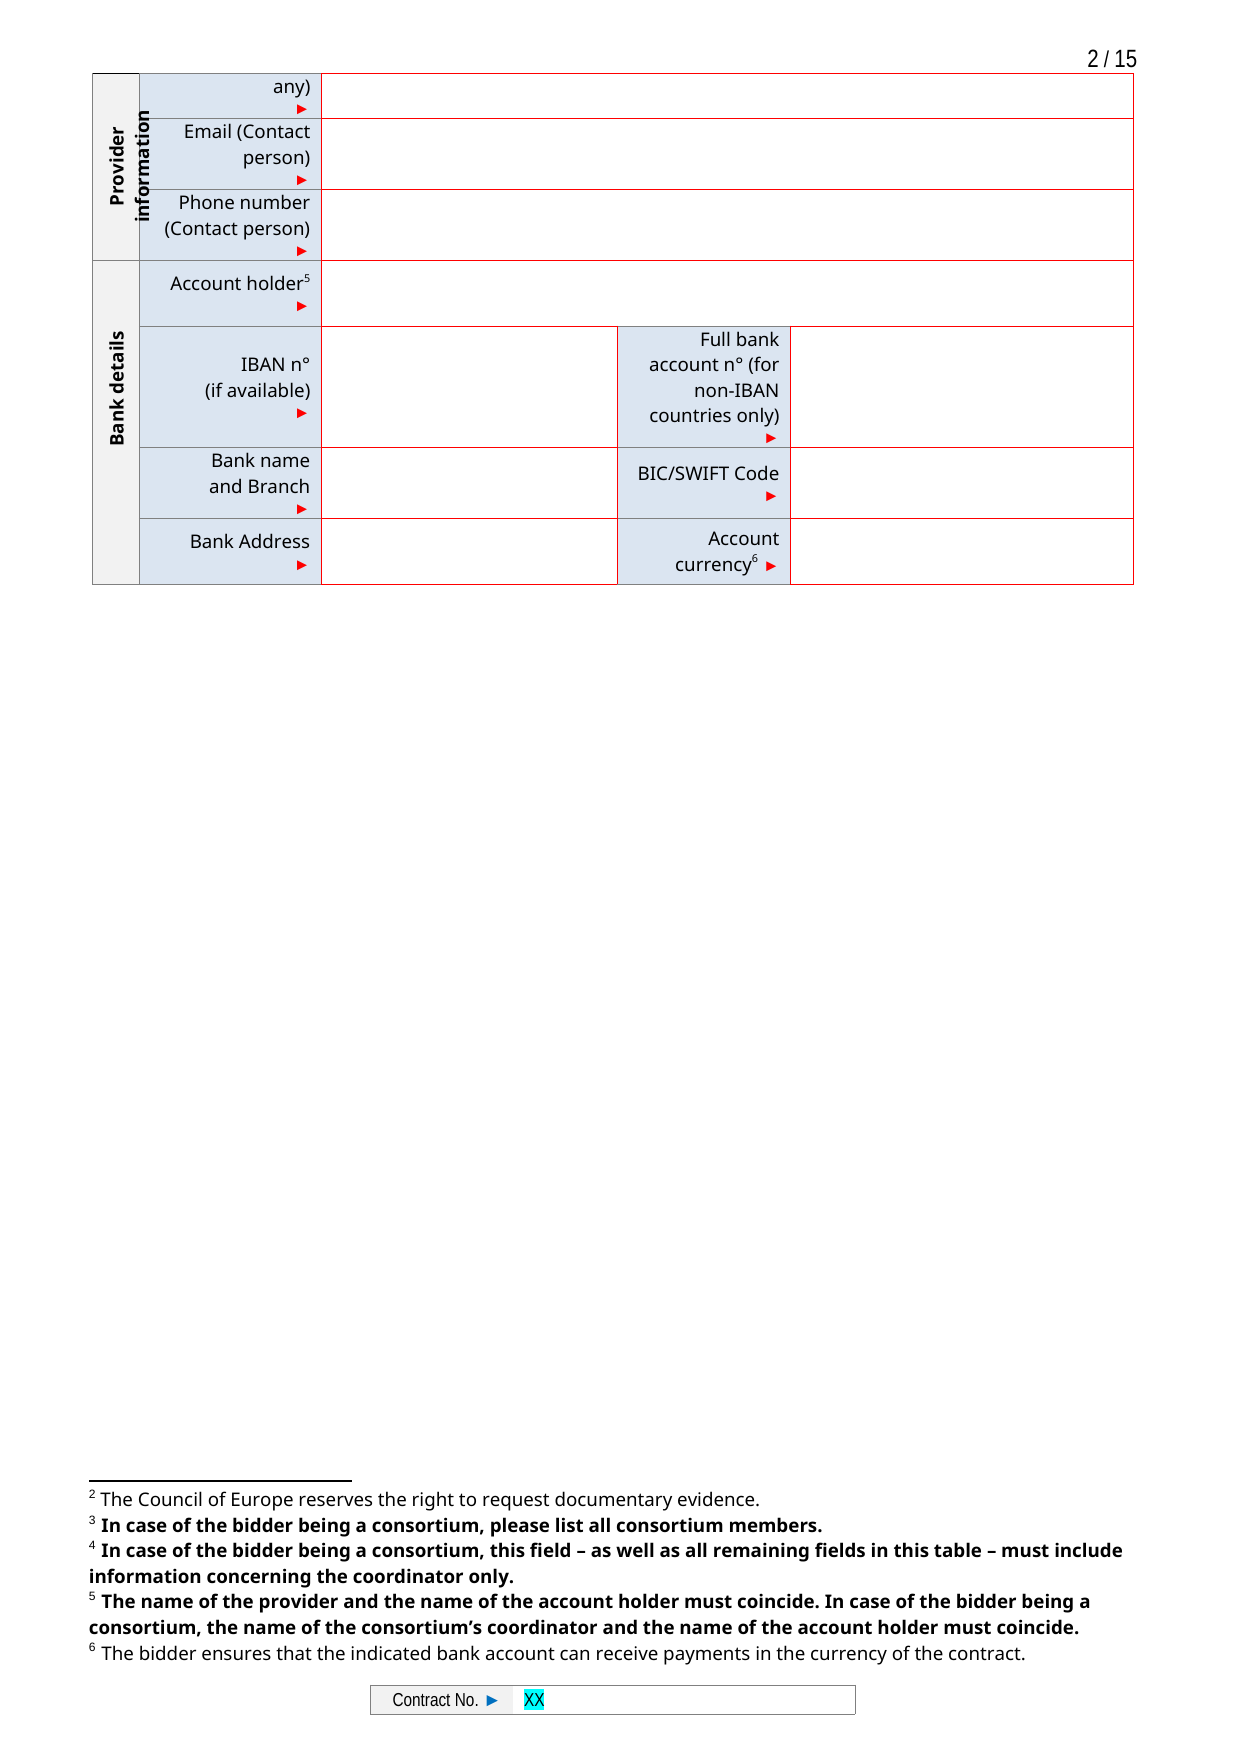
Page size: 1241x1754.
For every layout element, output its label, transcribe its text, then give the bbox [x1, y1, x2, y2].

table_cell [791, 448, 1133, 518]
table_cell [322, 448, 617, 518]
table_cell IBAN n° (if available) ► [140, 327, 321, 447]
table_cell Account holder ► [140, 261, 321, 326]
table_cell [140, 74, 321, 118]
table_cell Phone number (Contact person) ► [140, 190, 321, 260]
table_cell [322, 190, 1133, 260]
table_cell [322, 261, 1133, 326]
table_cell [322, 327, 617, 447]
table_cell [322, 74, 1133, 118]
table_cell [791, 519, 1133, 584]
table_cell Bank name and Branch ► [140, 448, 321, 518]
table_cell Bank details [93, 261, 139, 518]
table_cell [322, 519, 617, 584]
table_cell [322, 119, 1133, 189]
table_cell Account currency ► [618, 519, 790, 584]
table_cell Bank Address ► [140, 519, 321, 584]
table_cell [93, 518, 139, 584]
table_cell Full bank account n° (for non-IBAN countries only) ► [618, 327, 790, 447]
table_cell [791, 327, 1133, 447]
table_cell BIC/SWIFT Code ► [618, 448, 790, 518]
table_cell Email (Contact person) ► [140, 119, 321, 189]
